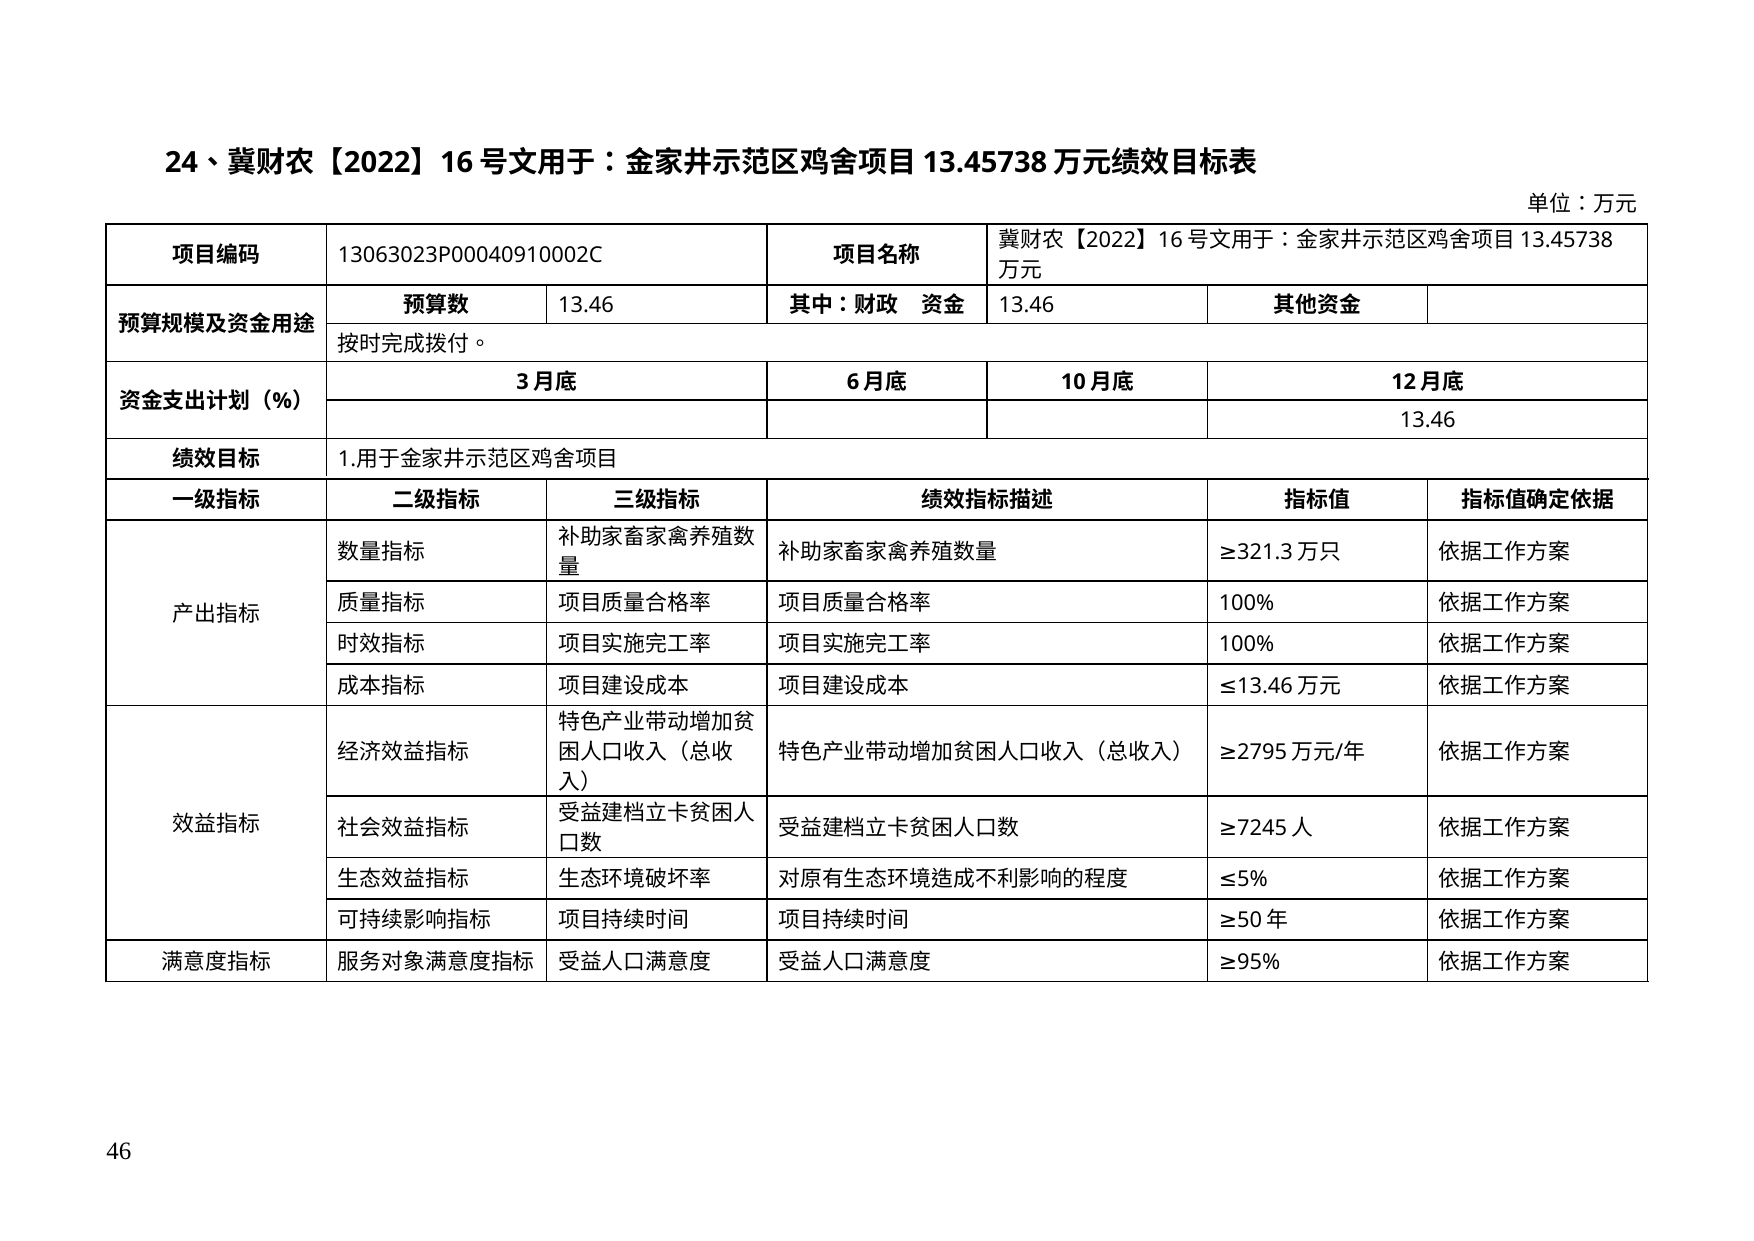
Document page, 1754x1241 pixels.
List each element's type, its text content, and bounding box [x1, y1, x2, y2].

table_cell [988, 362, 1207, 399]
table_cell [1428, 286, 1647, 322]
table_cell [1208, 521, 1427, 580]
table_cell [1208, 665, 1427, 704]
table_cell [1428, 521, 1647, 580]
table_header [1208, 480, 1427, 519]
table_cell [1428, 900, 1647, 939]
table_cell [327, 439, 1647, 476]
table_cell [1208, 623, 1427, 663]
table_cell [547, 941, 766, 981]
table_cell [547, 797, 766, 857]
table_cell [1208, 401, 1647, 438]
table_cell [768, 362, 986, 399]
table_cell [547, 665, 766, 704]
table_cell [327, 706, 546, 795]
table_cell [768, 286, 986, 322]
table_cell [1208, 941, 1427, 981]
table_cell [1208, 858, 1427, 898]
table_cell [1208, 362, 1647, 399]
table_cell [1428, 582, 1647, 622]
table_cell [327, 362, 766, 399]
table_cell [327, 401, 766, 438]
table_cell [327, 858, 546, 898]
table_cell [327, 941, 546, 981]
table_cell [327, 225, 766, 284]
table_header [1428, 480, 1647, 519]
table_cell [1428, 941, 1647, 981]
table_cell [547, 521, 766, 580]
text 24、冀财农【2022】16号文用于：金家井示范区鸡舍项目13.45738万元绩效目标表 [106, 142, 1648, 181]
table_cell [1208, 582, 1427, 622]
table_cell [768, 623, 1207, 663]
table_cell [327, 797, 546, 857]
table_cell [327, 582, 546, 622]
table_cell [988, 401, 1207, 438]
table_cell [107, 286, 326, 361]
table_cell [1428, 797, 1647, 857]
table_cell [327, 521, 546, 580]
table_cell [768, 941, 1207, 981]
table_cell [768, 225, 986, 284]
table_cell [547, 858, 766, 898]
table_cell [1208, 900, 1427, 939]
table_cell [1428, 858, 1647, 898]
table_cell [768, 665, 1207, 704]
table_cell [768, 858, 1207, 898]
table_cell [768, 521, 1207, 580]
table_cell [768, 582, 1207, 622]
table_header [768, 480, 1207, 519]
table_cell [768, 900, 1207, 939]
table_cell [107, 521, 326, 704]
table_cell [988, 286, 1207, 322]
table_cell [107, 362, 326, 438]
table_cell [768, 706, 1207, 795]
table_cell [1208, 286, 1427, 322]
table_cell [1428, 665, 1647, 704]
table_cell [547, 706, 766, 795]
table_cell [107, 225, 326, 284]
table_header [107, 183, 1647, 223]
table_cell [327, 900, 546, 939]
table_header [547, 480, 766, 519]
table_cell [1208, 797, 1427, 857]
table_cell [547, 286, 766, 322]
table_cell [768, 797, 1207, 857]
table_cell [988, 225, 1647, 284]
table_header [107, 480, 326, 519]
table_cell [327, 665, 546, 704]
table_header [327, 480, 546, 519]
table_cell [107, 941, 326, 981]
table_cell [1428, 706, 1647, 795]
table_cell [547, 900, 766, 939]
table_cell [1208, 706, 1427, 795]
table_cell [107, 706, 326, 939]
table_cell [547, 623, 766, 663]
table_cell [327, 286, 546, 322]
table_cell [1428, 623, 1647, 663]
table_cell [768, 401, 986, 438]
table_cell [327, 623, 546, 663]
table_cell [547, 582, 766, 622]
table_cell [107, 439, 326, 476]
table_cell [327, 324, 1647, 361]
